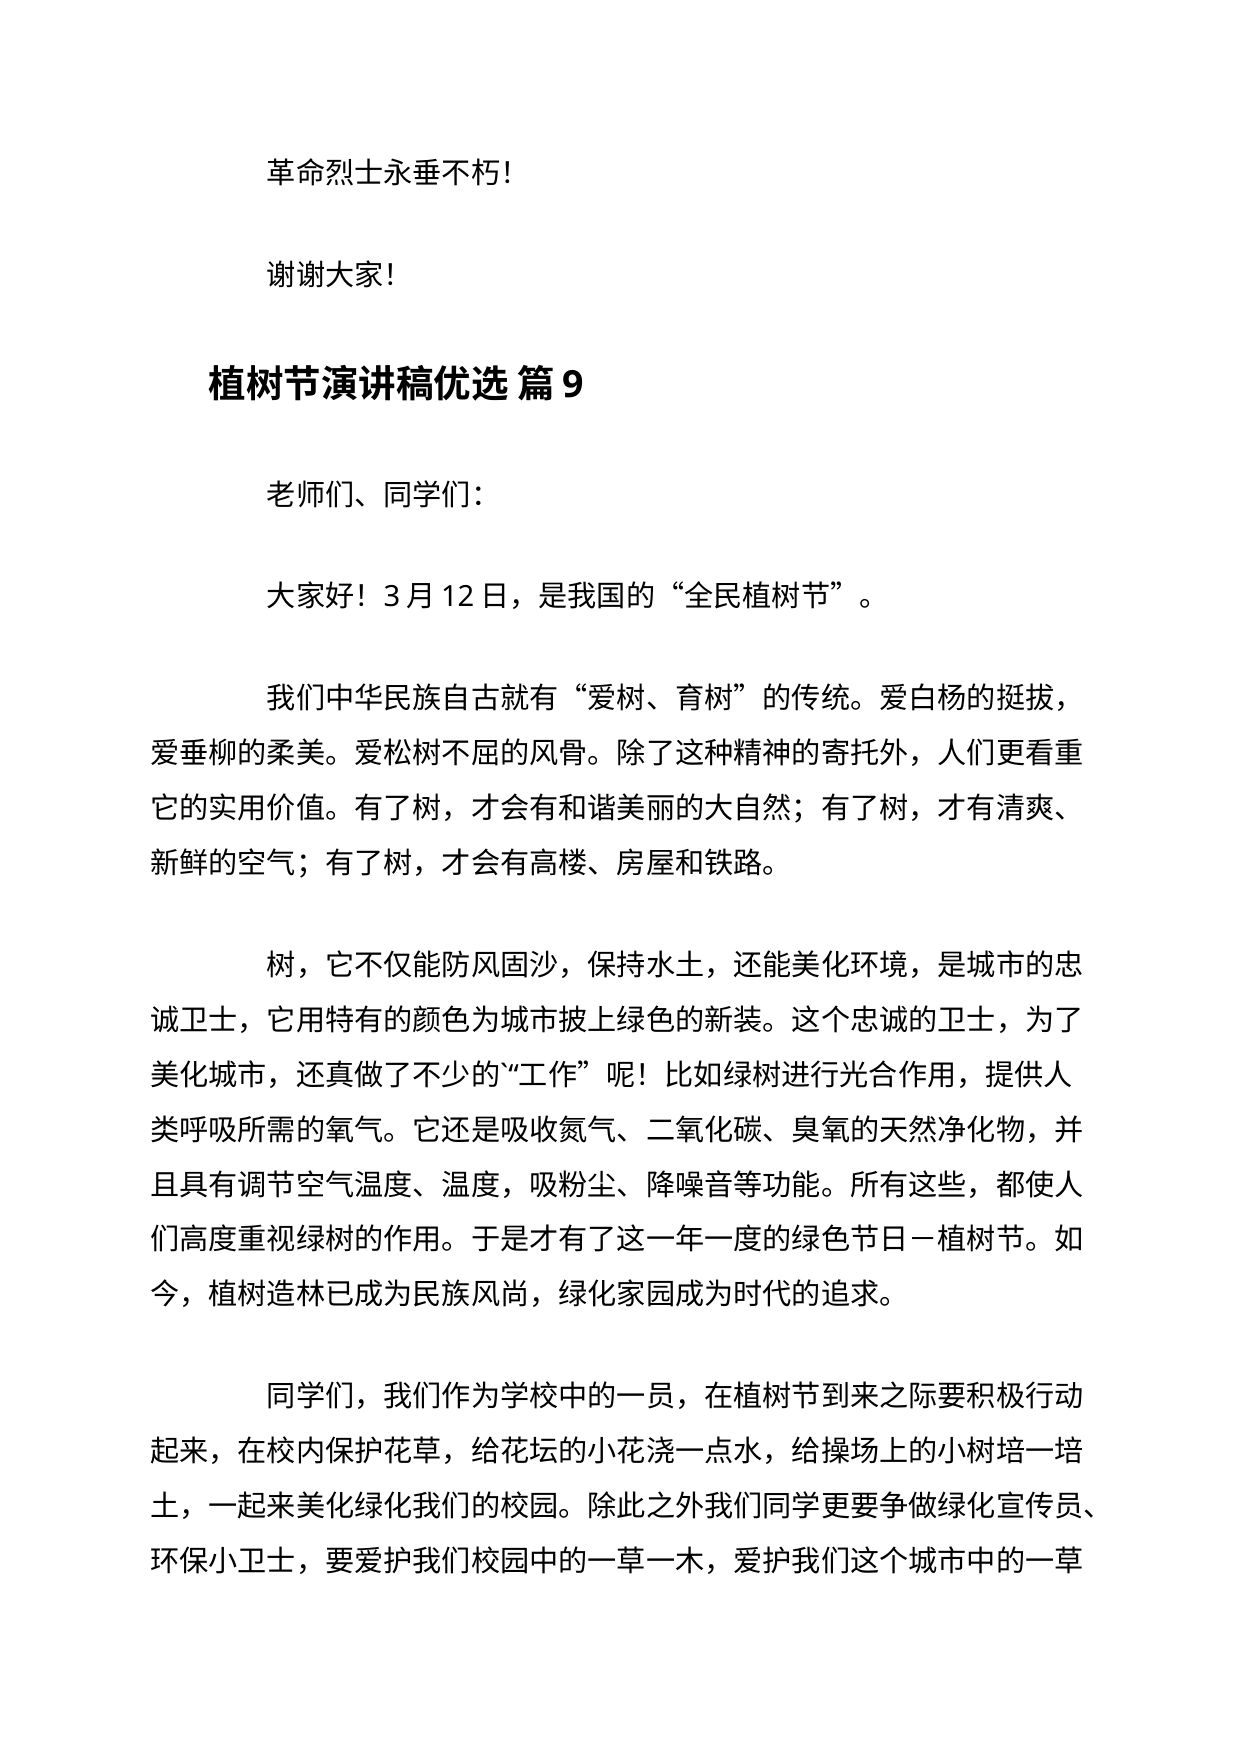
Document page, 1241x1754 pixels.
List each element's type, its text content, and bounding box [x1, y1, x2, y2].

text 老师们、同学们： [150, 471, 1090, 513]
text 植树节演讲稿优选 篇9 [150, 353, 1090, 408]
text 树，它不仅能防风固沙，保持水土，还能美化环境，是城市的忠诚卫士，它用特有的颜色为城市披上绿色的新装。这个忠诚的卫士，为了美化城市，还真做了不少的`“工作”呢！比如绿树进行光合作用，提供人类呼吸所需的氧气。它还是吸收氮气、二氧化碳、臭氧的天然净化物，并且具有调节空气温度、温度，吸粉尘、降噪音等功能。所有这些，都使人们高度重视绿树的作用。于是才有了这一年一度的绿色节日－植树节。如今，植树造林已成为民族风尚，绿化家园成为时代的追求。 [150, 941, 1090, 1313]
text 革命烈士永垂不朽！ [150, 150, 1090, 192]
text 大家好！3月12日，是我国的“全民植树节”。 [150, 573, 1090, 615]
text 谢谢大家！ [150, 252, 1090, 294]
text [150, 1373, 1090, 1579]
text 我们中华民族自古就有“爱树、育树”的传统。爱白杨的挺拔，爱垂柳的柔美。爱松树不屈的风骨。除了这种精神的寄托外，人们更看重它的实用价值。有了树，才会有和谐美丽的大自然；有了树，才有清爽、新鲜的空气；有了树，才会有高楼、房屋和铁路。 [150, 675, 1090, 882]
